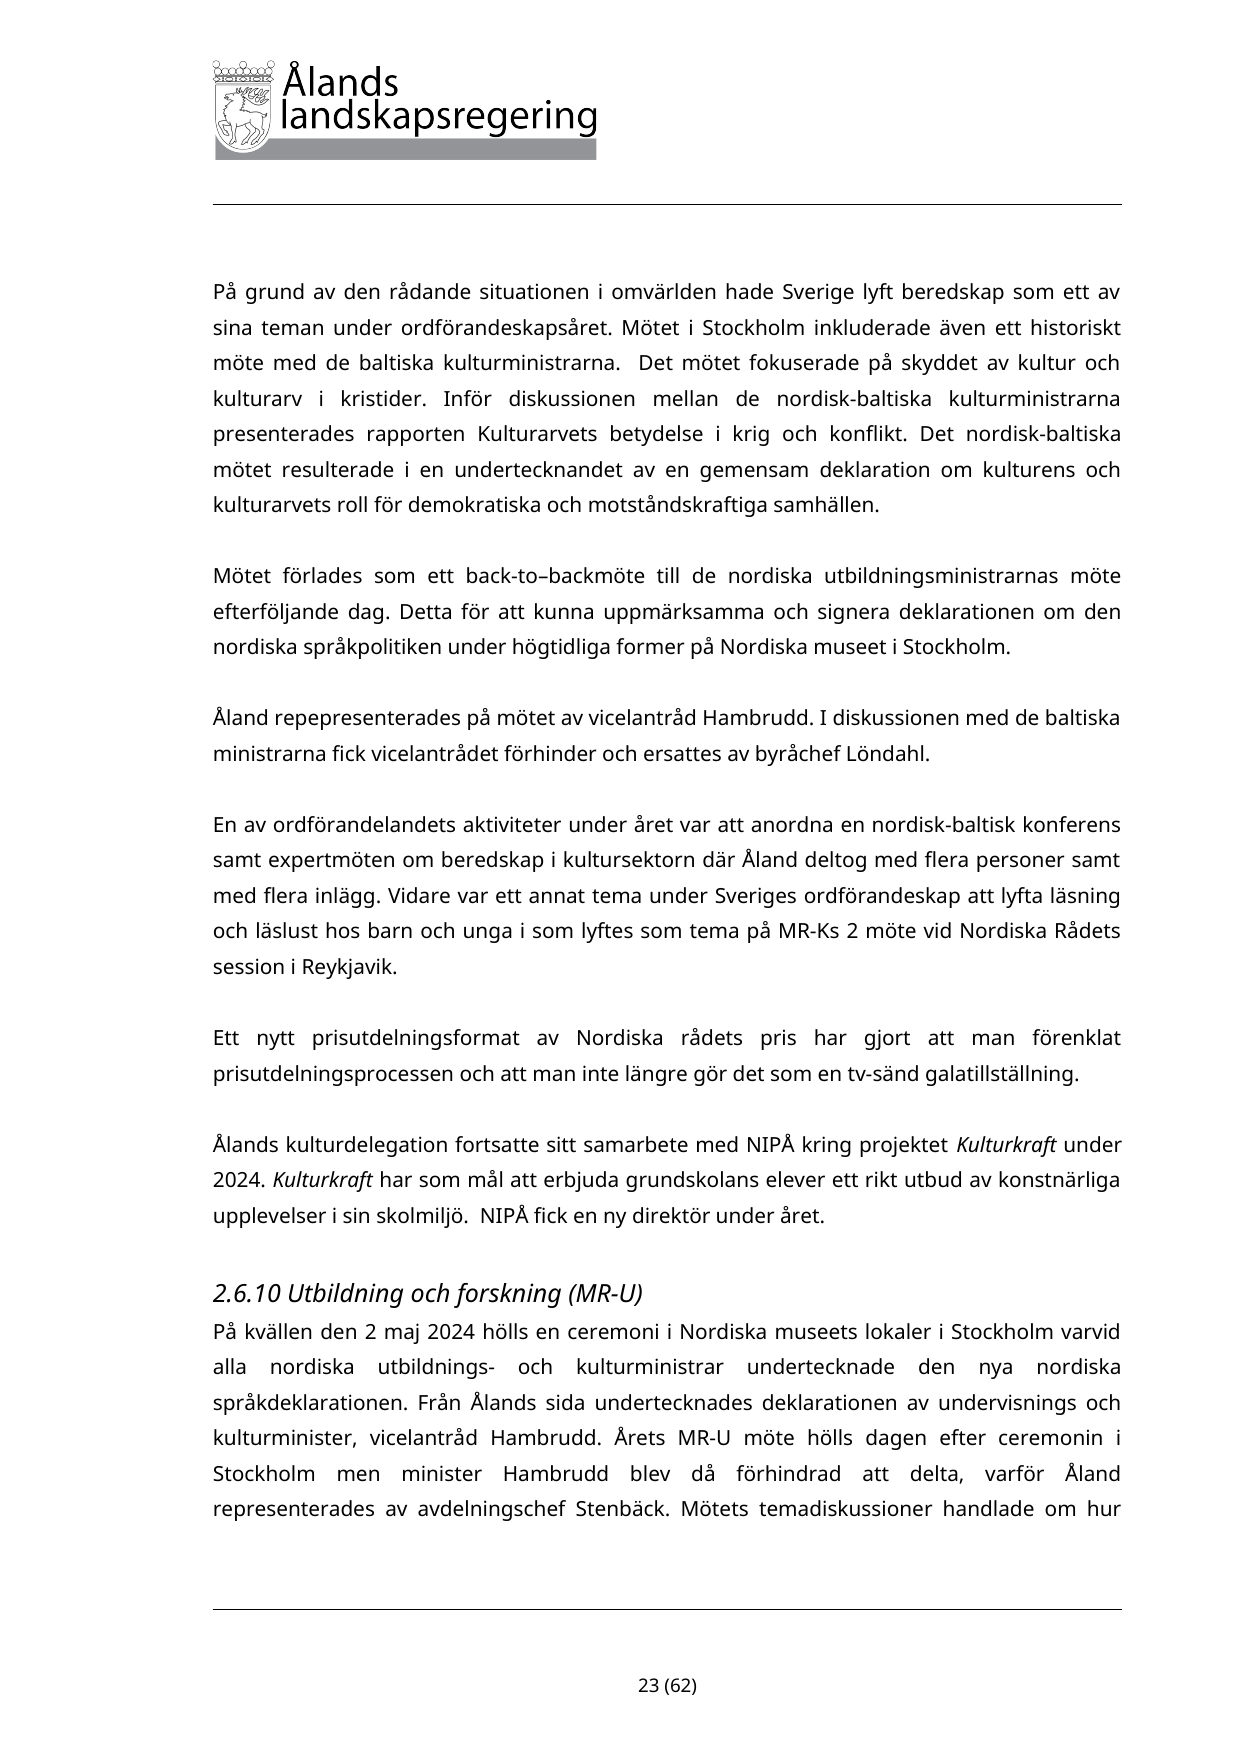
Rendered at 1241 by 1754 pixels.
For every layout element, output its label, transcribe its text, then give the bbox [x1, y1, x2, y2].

picture [212, 59, 597, 160]
text Mötet förlades som ett back-to–backmöte till de nordiska utbildningsministrarnas möte efterföljande dag. Detta för att kunna uppmärksamma och signera deklarationen om den nordiska språkpolitiken under högtidliga former på Nordiska museet i Stockholm. [213, 561, 1122, 661]
text Åland repepresenterades på mötet av vicelantråd Hambrudd. I diskussionen med de baltiska ministrarna fick vicelantrådet förhinder och ersattes av byråchef Löndahl. [213, 703, 1122, 767]
text På grund av den rådande situationen i omvärlden hade Sverige lyft beredskap som ett av sina teman under ordförandeskapsåret. Mötet i Stockholm inkluderade även ett historiskt möte med de baltiska kulturministrarna. Det mötet fokuserade på skyddet av kultur och kulturarv i kristider. Inför diskussionen mellan de nordisk-baltiska kulturministrarna presenterades rapporten Kulturarvets betydelse i krig och konflikt. Det nordisk-baltiska mötet resulterade i en undertecknandet av en gemensam deklaration om kulturens och kulturarvets roll för demokratiska och motståndskraftiga samhällen. [213, 277, 1122, 519]
text En av ordförandelandets aktiviteter under året var att anordna en nordisk-baltisk konferens samt expertmöten om beredskap i kultursektorn där Åland deltog med flera personer samt med flera inlägg. Vidare var ett annat tema under Sveriges ordförandeskap att lyfta läsning och läslust hos barn och unga i som lyftes som tema på MR-Ks 2 möte vid Nordiska Rådets session i Reykjavik. [213, 810, 1122, 981]
text Ett nytt prisutdelningsformat av Nordiska rådets pris har gjort att man förenklat prisutdelningsprocessen och att man inte längre gör det som en tv-sänd galatillställning. [213, 1023, 1122, 1087]
text Ålands kulturdelegation fortsatte sitt samarbete med NIPÅ kring projektet Kulturkraft under 2024. Kulturkraft har som mål att erbjuda grundskolans elever ett rikt utbud av konstnärliga upplevelser i sin skolmiljö. NIPÅ fick en ny direktör under året. [213, 1130, 1122, 1229]
subtitle 2.6.10 Utbildning och forskning (MR-U) [213, 1276, 1122, 1310]
